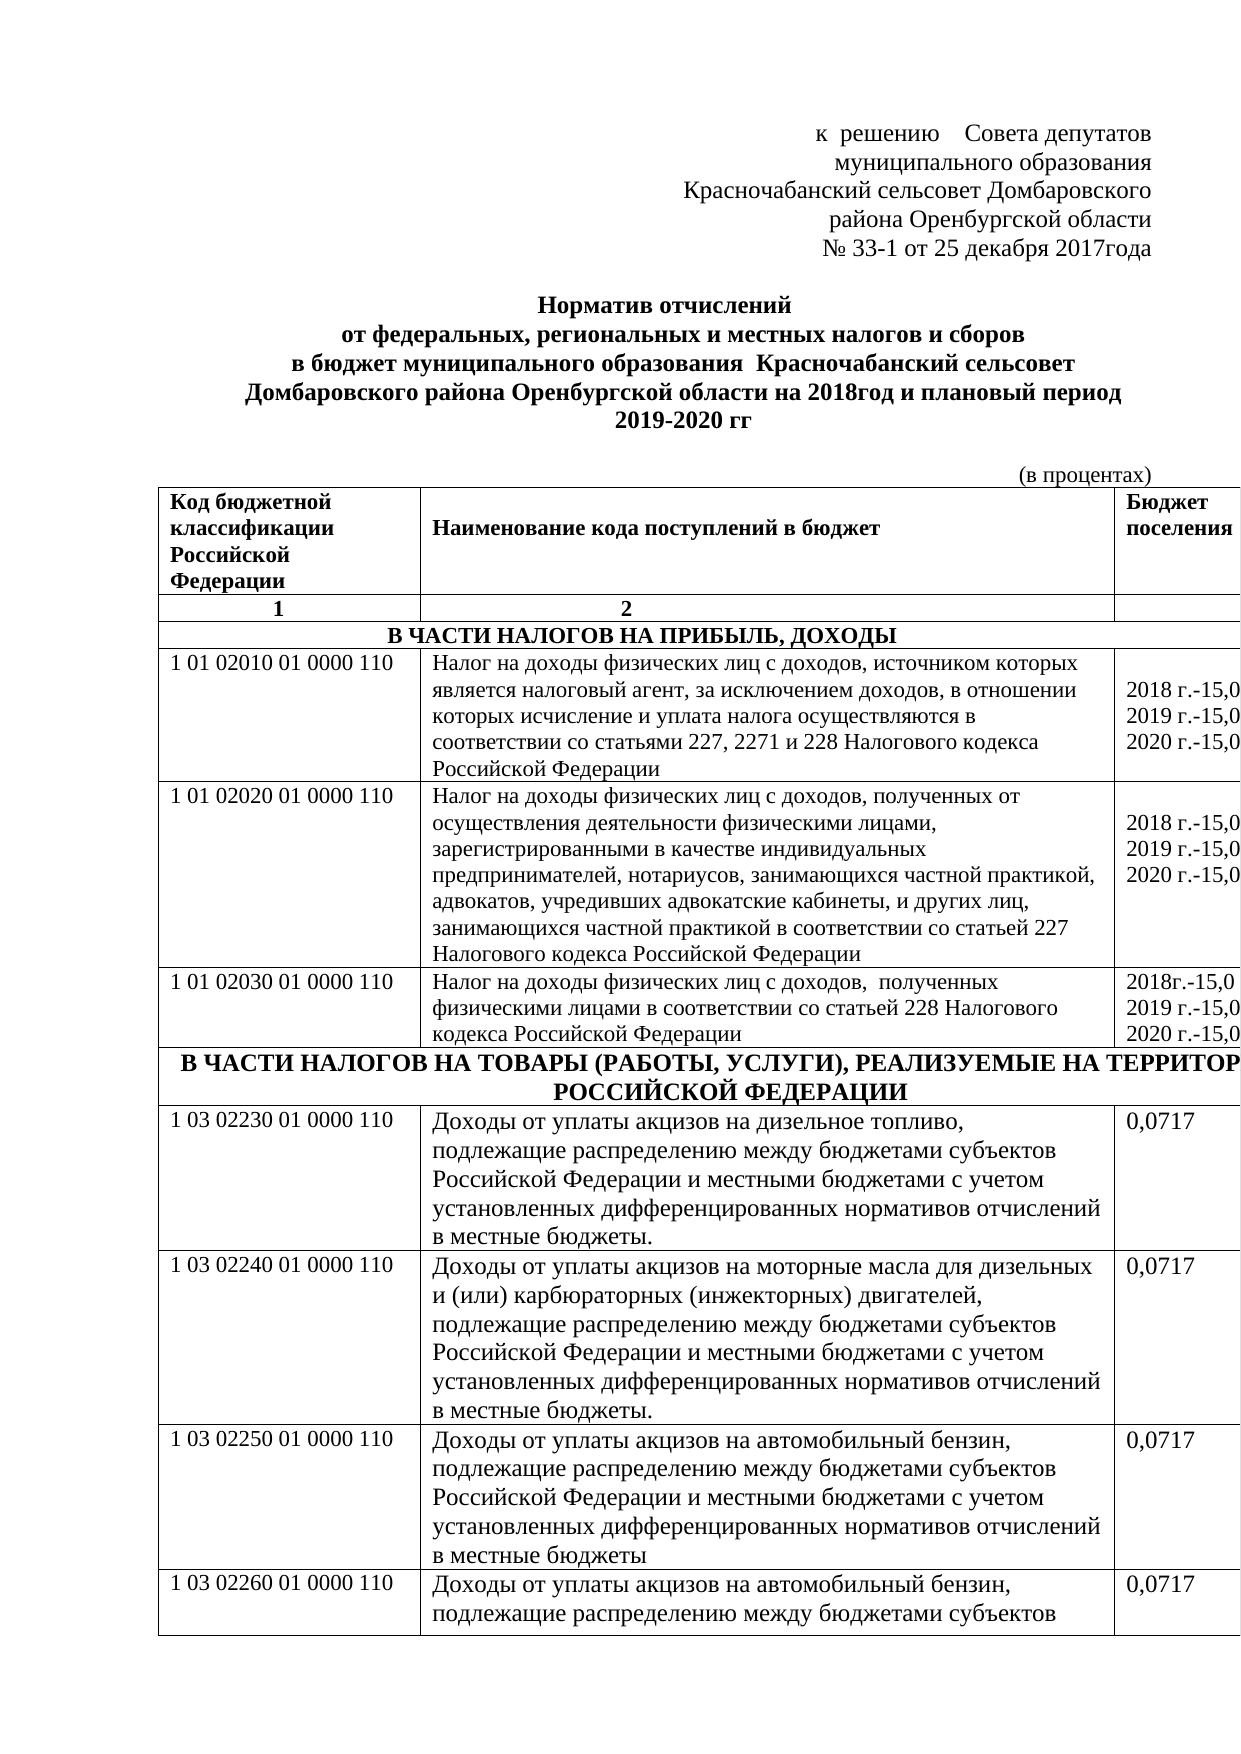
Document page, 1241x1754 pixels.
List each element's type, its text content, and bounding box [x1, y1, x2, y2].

table_cell 1 [159, 595, 420, 621]
table_cell Доходы от уплаты акцизов на моторные масла для дизельных и (или) карбюраторных (инжекторных) двигателей, подлежащие распределению между бюджетами субъектов Российской Федерации и местными бюджетами с учетом установленных дифференцированных нормативов отчислений в местные бюджеты. [421, 1251, 1114, 1424]
table_header Наименование кода поступлений в бюджет [421, 488, 1114, 593]
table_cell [421, 1570, 1114, 1635]
table_cell В ЧАСТИ НАЛОГОВ НА ПРИБЫЛЬ, ДОХОДЫ [159, 622, 1240, 648]
text Норматив отчислений [177, 291, 1152, 319]
text к решению Совета депутатов [215, 118, 1152, 147]
text в бюджет муниципального образования Красночабанский сельсовет Домбаровского района Оренбургской области на 2018год и плановый период 2019-2020 гг [215, 348, 1152, 434]
table_cell Налог на доходы физических лиц с доходов, источником которых является налоговый агент, за исключением доходов, в отношении которых исчисление и уплата налога осуществляются в соответствии со статьями 227, 2271 и 228 Налогового кодекса Российской Федерации [421, 649, 1114, 781]
table_cell Налог на доходы физических лиц с доходов, полученных физическими лицами в соответствии со статьей 228 Налогового кодекса Российской Федерации [421, 968, 1114, 1047]
table_cell В ЧАСТИ НАЛОГОВ НА ТОВАРЫ (РАБОТЫ, УСЛУГИ), РЕАЛИЗУЕМЫЕ НА ТЕРРИТОРИИ РОССИЙСКОЙ ФЕДЕРАЦИИ [159, 1048, 1240, 1105]
table_cell .-15,0 .-15,0 .-15,0 [1115, 782, 1240, 967]
table_cell 1 01 02020 01 0000 110 [159, 782, 420, 967]
table_cell 1 03 02250 01 0000 110 [159, 1425, 420, 1568]
table_cell 0,0717 [1115, 1251, 1240, 1424]
table_cell 2 [421, 595, 1114, 621]
table_cell 2018г.-15,0 .-15,0 .-15,0 [1115, 968, 1240, 1047]
table_cell 1 03 02240 01 0000 110 [159, 1251, 420, 1424]
table_cell [1115, 595, 1240, 621]
table_cell 0,0717 [1115, 1570, 1240, 1635]
text от федеральных, региональных и местных налогов и сборов [215, 319, 1152, 348]
table_header Бюджет поселения [1115, 488, 1240, 593]
table_cell 1 03 02230 01 0000 110 [159, 1106, 420, 1250]
text № 33-1 от 25 декабря 2017года [215, 233, 1152, 262]
table_cell Налог на доходы физических лиц с доходов, полученных от осуществления деятельности физическими лицами, зарегистрированными в качестве индивидуальных предпринимателей, нотариусов, занимающихся частной практикой, адвокатов, учредивших адвокатские кабинеты, и других лиц, занимающихся частной практикой в соответствии со статьей 227 Налогового кодекса Российской Федерации [421, 782, 1114, 967]
table_cell .-15,0 .-15,0 .-15,0 [1115, 649, 1240, 781]
table_cell Доходы от уплаты акцизов на дизельное топливо, подлежащие распределению между бюджетами субъектов Российской Федерации и местными бюджетами с учетом установленных дифференцированных нормативов отчислений в местные бюджеты. [421, 1106, 1114, 1250]
text (в процентах) [177, 461, 1152, 487]
table_cell 1 01 02010 01 0000 110 [159, 649, 420, 781]
table_cell 1 01 02030 01 0000 110 [159, 968, 420, 1047]
table_cell 0,0717 [1115, 1425, 1240, 1568]
table_cell 0,0717 [1115, 1106, 1240, 1250]
text муниципального образования [215, 147, 1152, 176]
text района Оренбургской области [215, 204, 1152, 233]
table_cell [159, 1570, 420, 1635]
text Красночабанский сельсовет Домбаровского [215, 176, 1152, 204]
table_header Код бюджетной классификации Российской Федерации [159, 488, 420, 593]
